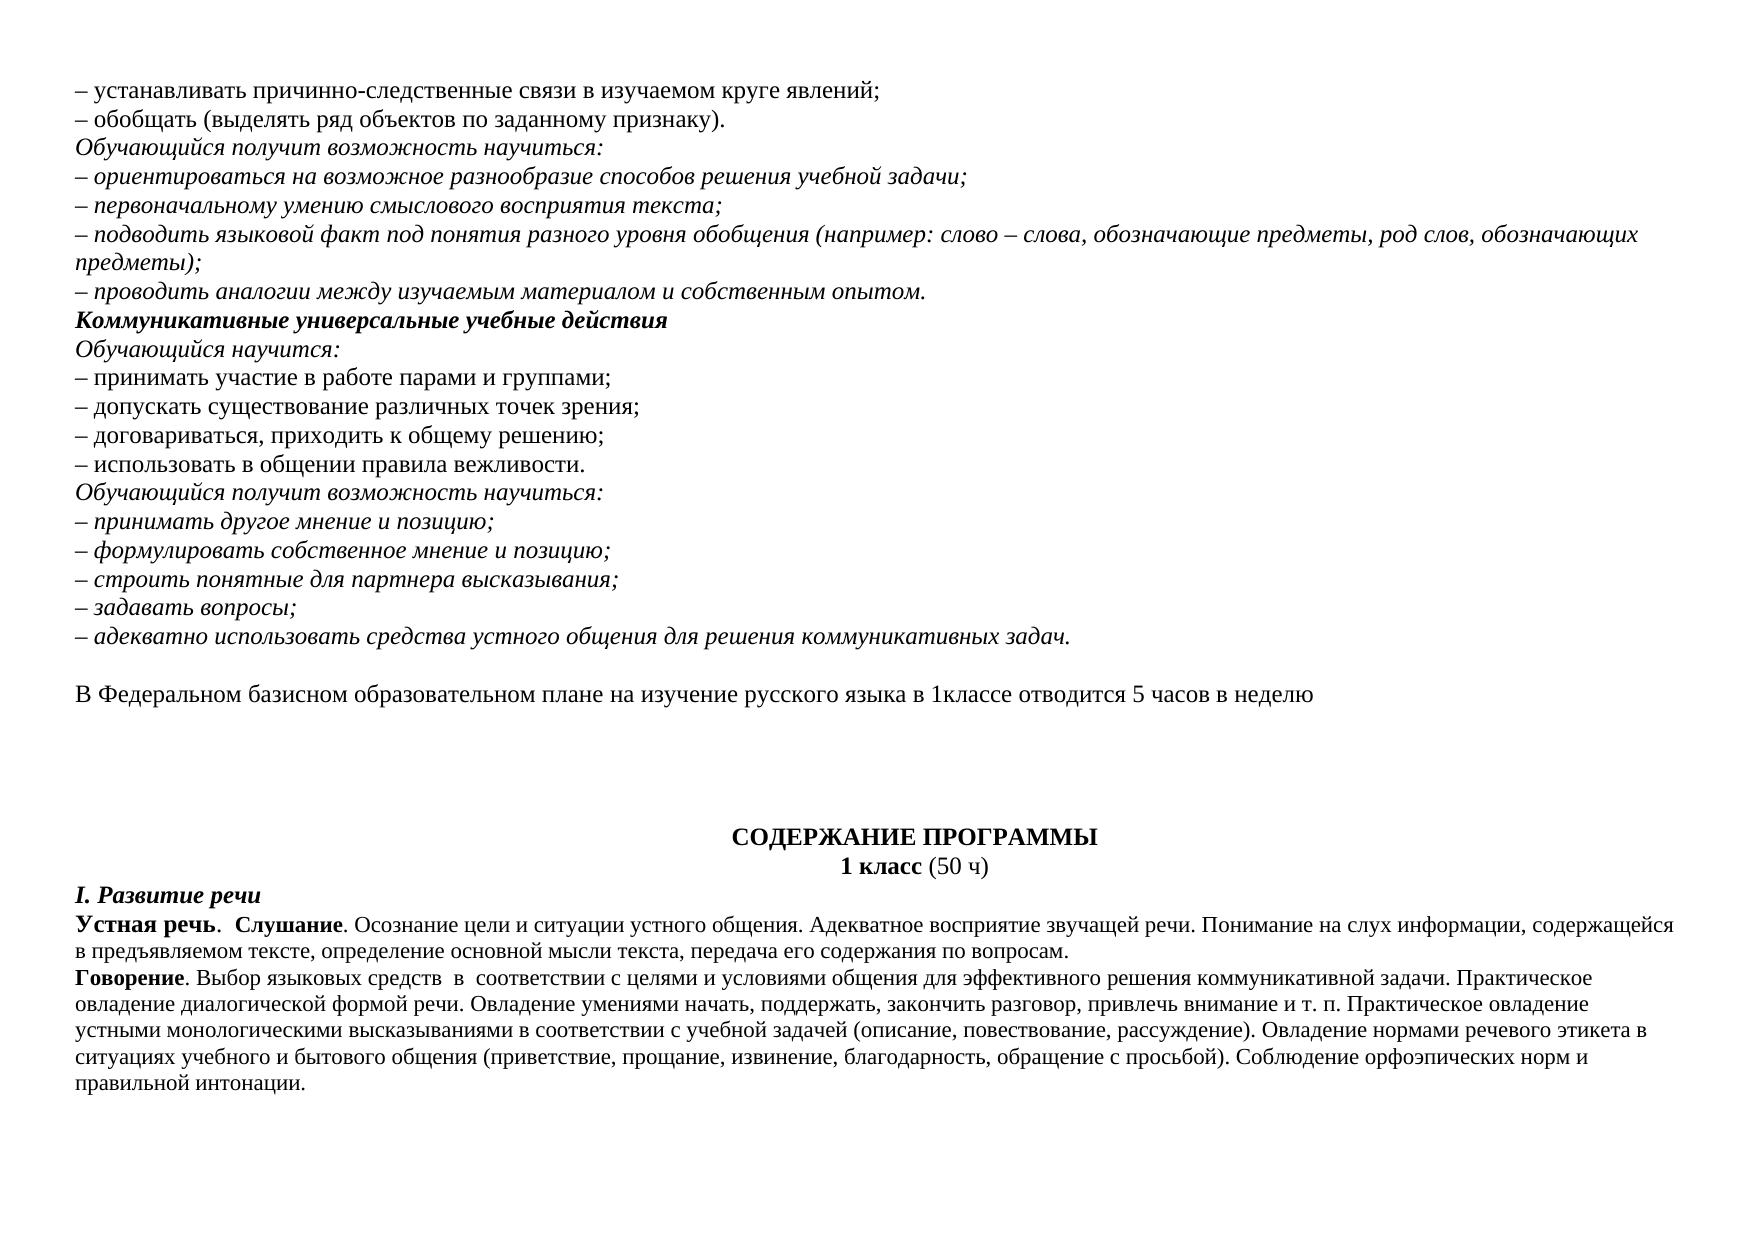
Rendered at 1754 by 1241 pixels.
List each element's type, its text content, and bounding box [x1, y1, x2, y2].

text – адекватно использовать средства устного общения для решения коммуникативных задач. [75, 621, 1679, 650]
text Коммуникативные универсальные учебные действия [75, 305, 1679, 334]
text – принимать участие в работе парами и группами; [75, 362, 1679, 391]
text – принимать другое мнение и позицию; [75, 506, 1679, 535]
text – допускать существование различных точек зрения; [75, 391, 1679, 420]
text – первоначальному умению смыслового восприятия текста; [75, 190, 1679, 219]
text – проводить аналогии между изучаемым материалом и собственным опытом. [75, 276, 1679, 305]
text В Федеральном базисном образовательном плане на изучение русского языка в 1классе отводится 5 часов в неделю [75, 679, 1679, 707]
text – использовать в общении правила вежливости. [75, 449, 1679, 477]
text Устная речь. Слушание. Осознание цели и ситуации устного общения. Адекватное восприятие звучащей речи. Понимание на слух информации, содержащейся в предъявляемом тексте, определение основной мысли текста, передача его содержания по вопросам. [75, 909, 1679, 964]
text – договариваться, приходить к общему решению; [75, 420, 1679, 449]
text – устанавливать причинно-следственные связи в изучаемом круге явлений; [75, 75, 1679, 104]
text Обучающийся получит возможность научиться: [75, 477, 1679, 506]
text – задавать вопросы; [75, 592, 1679, 621]
text I. Развитие речи [75, 880, 1679, 909]
list 1 класс (50 ч) [150, 851, 1679, 880]
text – обобщать (выделять ряд объектов по заданному признаку). [75, 104, 1679, 132]
list СОДЕРЖАНИЕ ПРОГРАММЫ [150, 822, 1679, 851]
text Обучающийся получит возможность научиться: [75, 132, 1679, 161]
text Говорение. Выбор языковых средств в соответствии с целями и условиями общения для эффективного решения коммуникативной задачи. Практическое овладение диалогической формой речи. Овладение умениями начать, поддержать, закончить разговор, привлечь внимание и т. п. Практическое овладение устными монологическими высказываниями в соответствии с учебной задачей (описание, повествование, рассуждение). Овладение нормами речевого этикета в ситуациях учебного и бытового общения (приветствие, прощание, извинение, благодарность, обращение с просьбой). Соблюдение орфоэпических норм и правильной интонации. [75, 964, 1679, 1096]
text – формулировать собственное мнение и позицию; [75, 535, 1679, 564]
text Обучающийся научится: [75, 334, 1679, 362]
text – строить понятные для партнера высказывания; [75, 564, 1679, 592]
text – ориентироваться на возможное разнообразие способов решения учебной задачи; [75, 161, 1679, 190]
text – подводить языковой факт под понятия разного уровня обобщения (например: слово – слова, обозначающие предметы, род слов, обозначающих предметы); [75, 219, 1679, 276]
